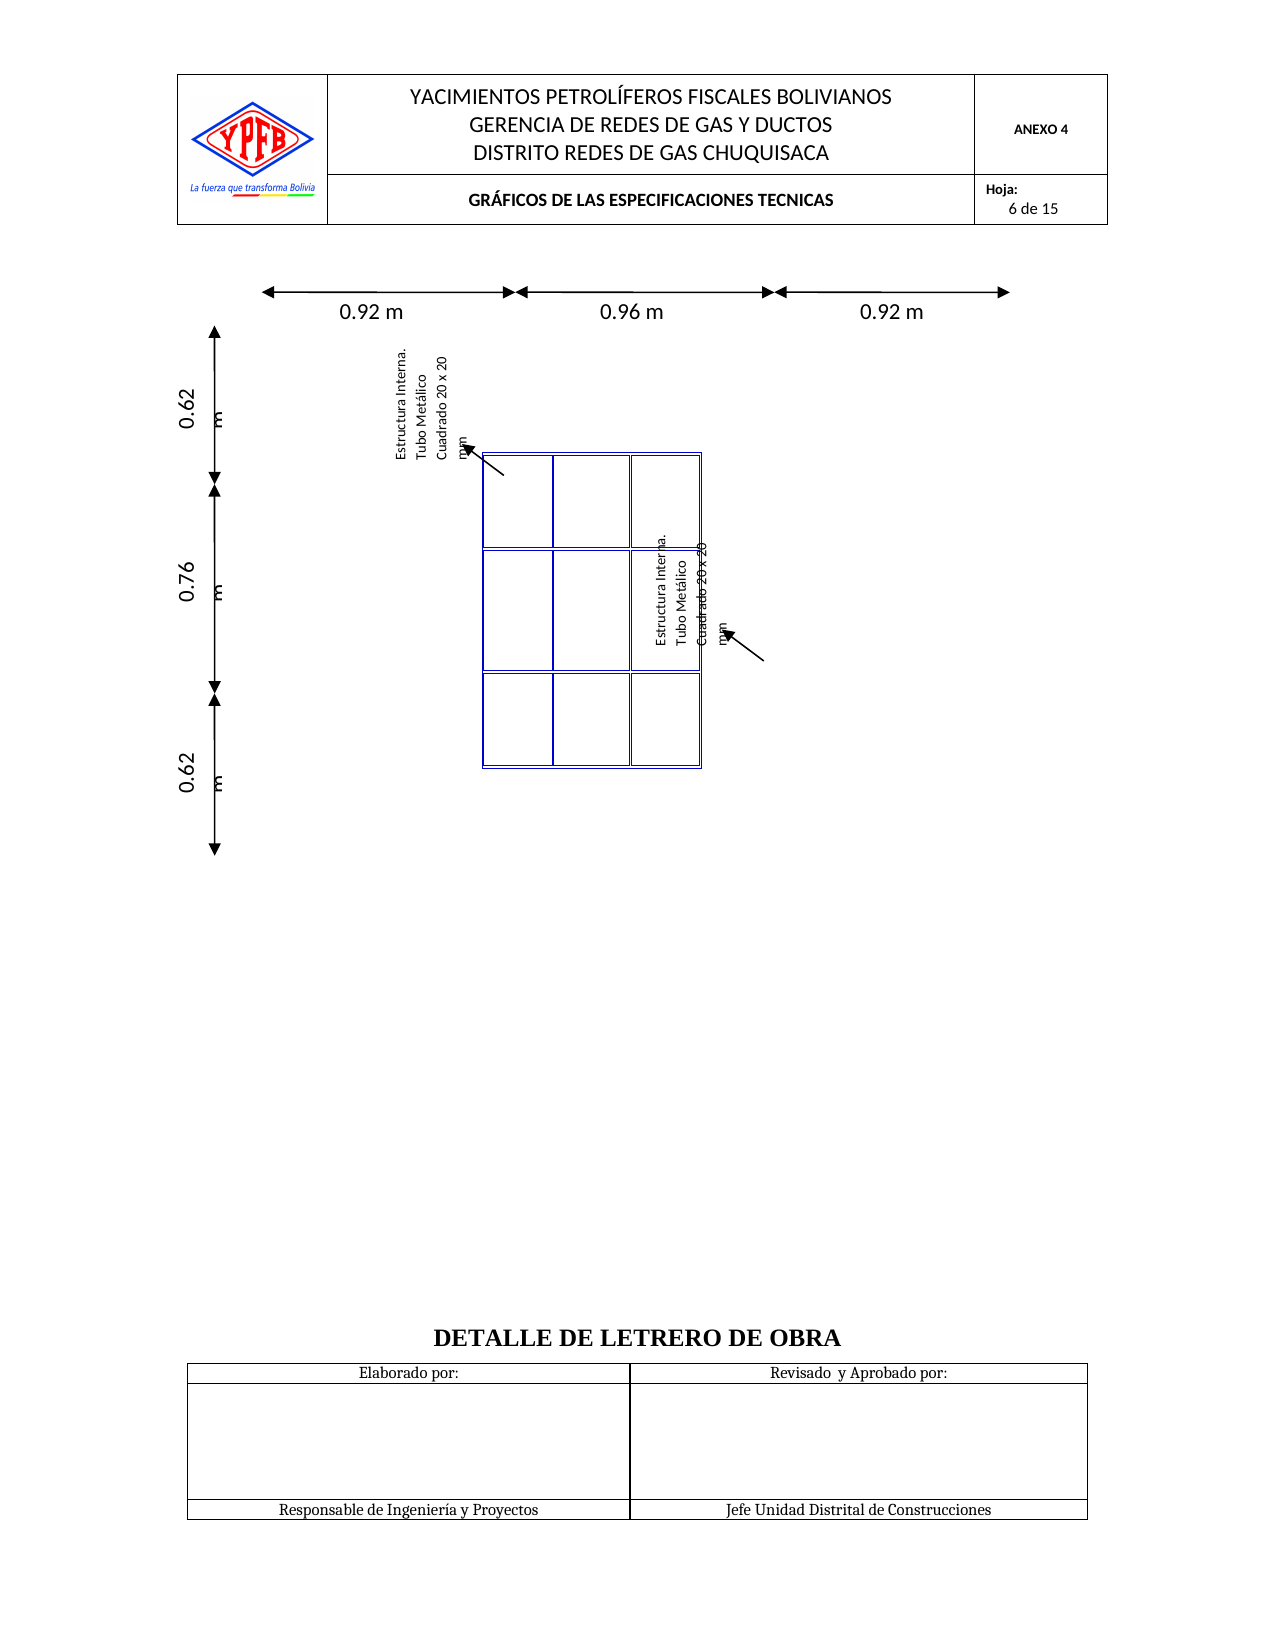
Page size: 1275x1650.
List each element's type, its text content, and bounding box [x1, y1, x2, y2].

picture [188, 97, 316, 202]
text DETALLE DE LETRERO DE OBRA [177, 1323, 1098, 1351]
